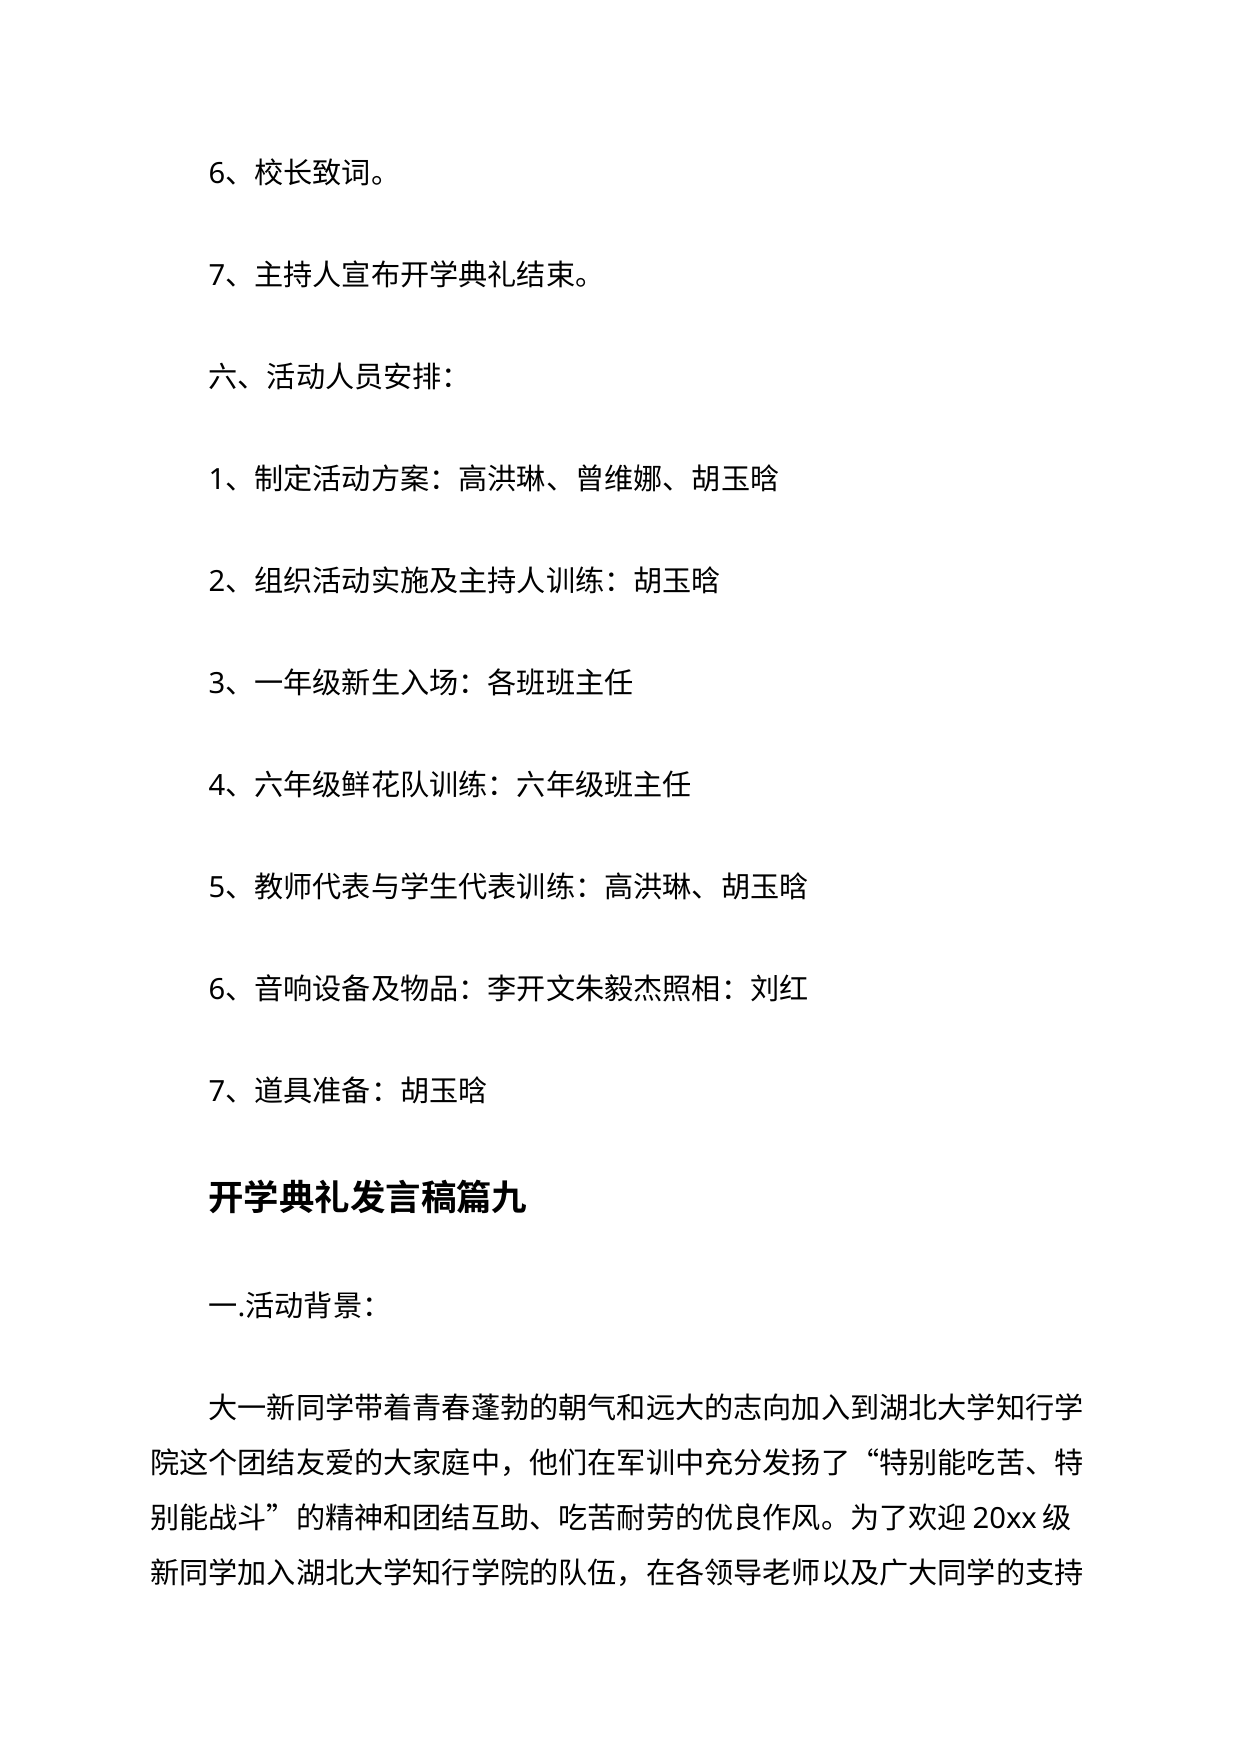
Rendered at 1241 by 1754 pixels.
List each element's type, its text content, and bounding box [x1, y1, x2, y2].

text 5、教师代表与学生代表训练：高洪琳、胡玉晗 [150, 864, 1090, 906]
text 7、主持人宣布开学典礼结束。 [150, 252, 1090, 294]
text 3、一年级新生入场：各班班主任 [150, 660, 1090, 702]
text 7、道具准备：胡玉晗 [150, 1068, 1090, 1110]
text 6、校长致词。 [150, 150, 1090, 192]
text 4、六年级鲜花队训练：六年级班主任 [150, 762, 1090, 804]
text 开学典礼发言稿篇九 [150, 1169, 1090, 1221]
text 一.活动背景： [150, 1283, 1090, 1325]
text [150, 1385, 1090, 1592]
text 2、组织活动实施及主持人训练：胡玉晗 [150, 558, 1090, 600]
text 六、活动人员安排： [150, 354, 1090, 396]
text 6、音响设备及物品：李开文朱毅杰照相：刘红 [150, 966, 1090, 1008]
text 1、制定活动方案：高洪琳、曾维娜、胡玉晗 [150, 456, 1090, 498]
